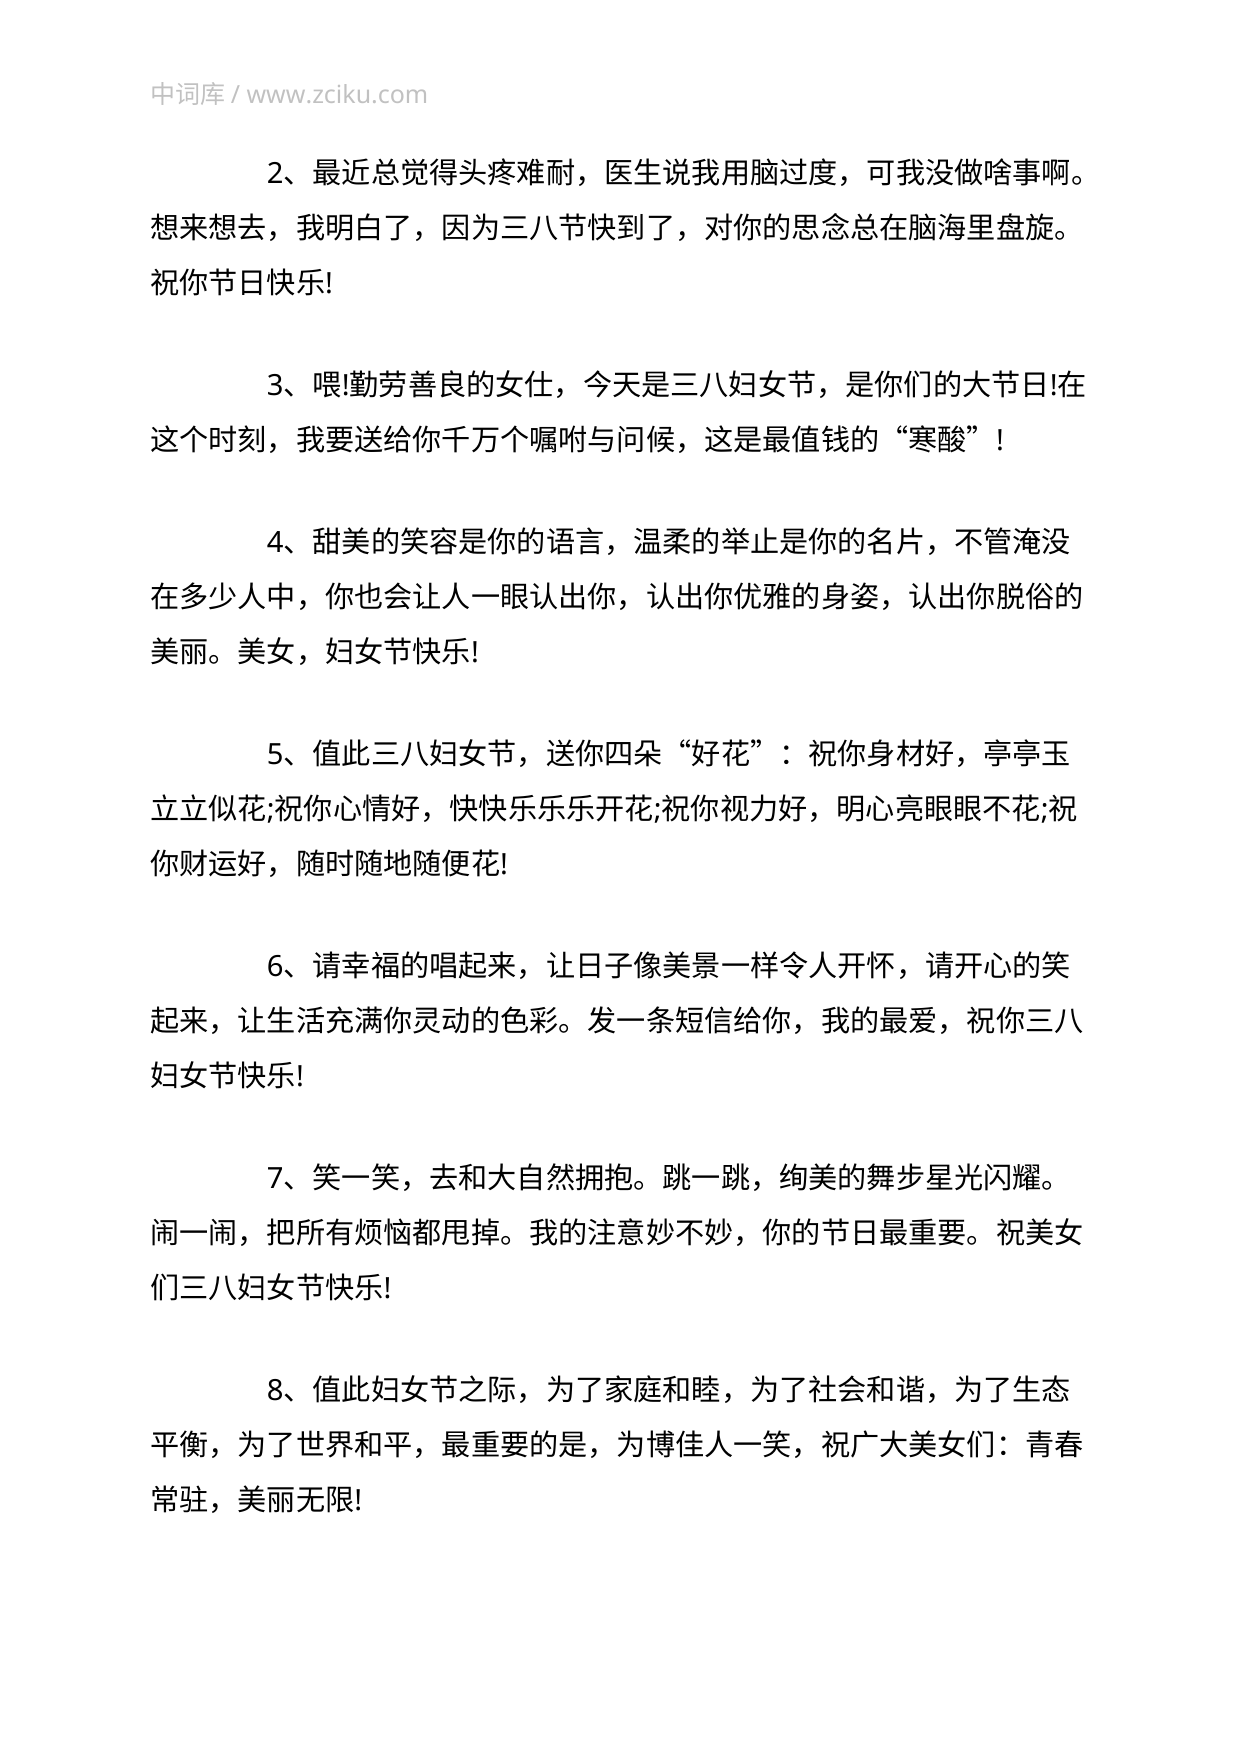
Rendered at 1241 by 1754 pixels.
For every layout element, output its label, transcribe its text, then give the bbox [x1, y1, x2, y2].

text 5、值此三八妇女节，送你四朵“好花”：祝你身材好，亭亭玉立立似花;祝你心情好，快快乐乐乐开花;祝你视力好，明心亮眼眼不花;祝你财运好，随时随地随便花! [150, 731, 1090, 883]
text 7、笑一笑，去和大自然拥抱。跳一跳，绚美的舞步星光闪耀。闹一闹，把所有烦恼都甩掉。我的注意妙不妙，你的节日最重要。祝美女们三八妇女节快乐! [150, 1154, 1090, 1307]
text 8、值此妇女节之际，为了家庭和睦，为了社会和谐，为了生态平衡，为了世界和平，最重要的是，为博佳人一笑，祝广大美女们：青春常驻，美丽无限! [150, 1366, 1090, 1519]
text 6、请幸福的唱起来，让日子像美景一样令人开怀，请开心的笑起来，让生活充满你灵动的色彩。发一条短信给你，我的最爱，祝你三八妇女节快乐! [150, 943, 1090, 1095]
text 3、喂!勤劳善良的女仕，今天是三八妇女节，是你们的大节日!在这个时刻，我要送给你千万个嘱咐与问候，这是最值钱的“寒酸”! [150, 362, 1090, 459]
text 2、最近总觉得头疼难耐，医生说我用脑过度，可我没做啥事啊。想来想去，我明白了，因为三八节快到了，对你的思念总在脑海里盘旋。祝你节日快乐! [150, 150, 1090, 302]
text 4、甜美的笑容是你的语言，温柔的举止是你的名片，不管淹没在多少人中，你也会让人一眼认出你，认出你优雅的身姿，认出你脱俗的美丽。美女，妇女节快乐! [150, 519, 1090, 671]
